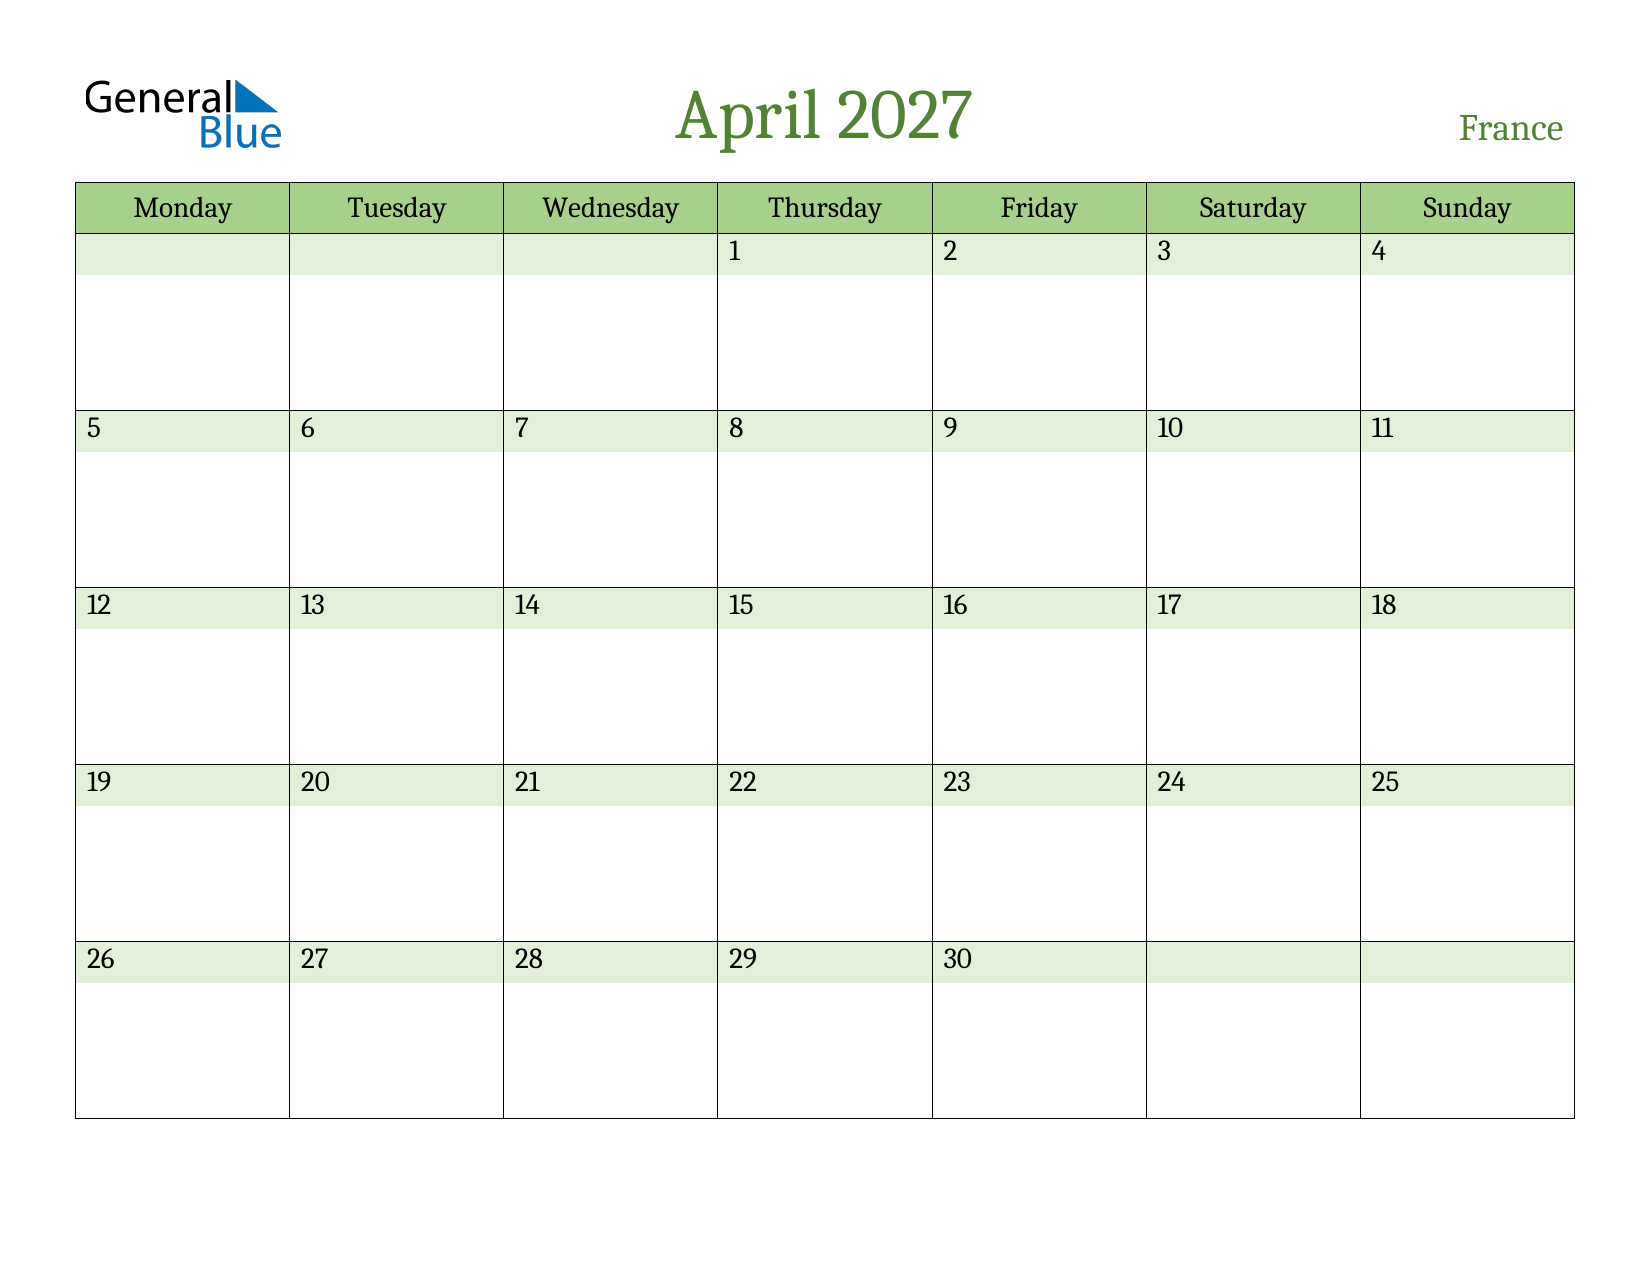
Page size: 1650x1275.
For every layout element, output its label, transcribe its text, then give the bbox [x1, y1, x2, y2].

table_cell 29 [718, 942, 932, 983]
table_cell 14 [504, 588, 717, 629]
table_cell 4 [1361, 234, 1574, 275]
table_cell 1 [718, 234, 932, 275]
table_cell [504, 452, 717, 587]
table_cell 30 [933, 942, 1146, 983]
table_cell [718, 275, 932, 410]
table_cell [290, 629, 503, 764]
table_cell 21 [504, 765, 717, 806]
table_cell [718, 983, 932, 1118]
table_cell 3 [1147, 234, 1360, 275]
table_cell 7 [504, 411, 717, 452]
table_cell 13 [290, 588, 503, 629]
table_cell [1361, 629, 1574, 764]
table_cell Thursday [718, 183, 932, 233]
table_cell [718, 629, 932, 764]
table_cell 12 [76, 588, 289, 629]
table_cell [290, 275, 503, 410]
table_cell [76, 983, 289, 1118]
table_cell 25 [1361, 765, 1574, 806]
table_cell [1147, 452, 1360, 587]
table_cell 20 [290, 765, 503, 806]
table_cell [933, 983, 1146, 1118]
table_cell [76, 234, 289, 275]
table_cell [718, 806, 932, 941]
table_cell 24 [1147, 765, 1360, 806]
table_cell [933, 275, 1146, 410]
table_cell [1147, 806, 1360, 941]
table_cell [933, 806, 1146, 941]
table_cell 9 [933, 411, 1146, 452]
table_cell [76, 806, 289, 941]
table_cell 15 [718, 588, 932, 629]
table_header April 2027 [504, 75, 1146, 182]
table_cell [1361, 806, 1574, 941]
table_cell 19 [76, 765, 289, 806]
table_cell [718, 452, 932, 587]
table_cell [1361, 942, 1574, 983]
table_cell [504, 275, 717, 410]
table_cell [76, 275, 289, 410]
table_cell 18 [1361, 588, 1574, 629]
table_cell 23 [933, 765, 1146, 806]
table_cell [504, 234, 717, 275]
table_cell 5 [76, 411, 289, 452]
table_cell [933, 452, 1146, 587]
table_header France [1146, 75, 1574, 182]
table_cell [933, 629, 1146, 764]
table_cell [504, 629, 717, 764]
table_cell [76, 452, 289, 587]
table_cell 2 [933, 234, 1146, 275]
table_cell 27 [290, 942, 503, 983]
table_cell [1147, 275, 1360, 410]
table_cell [290, 452, 503, 587]
table_cell 6 [290, 411, 503, 452]
table_cell [504, 983, 717, 1118]
table_cell Monday [76, 183, 289, 233]
table_cell 16 [933, 588, 1146, 629]
table_cell [1147, 629, 1360, 764]
table_cell 17 [1147, 588, 1360, 629]
table_header [76, 75, 503, 182]
table_cell [290, 234, 503, 275]
table_cell 28 [504, 942, 717, 983]
table_cell [1361, 275, 1574, 410]
table_cell Tuesday [290, 183, 503, 233]
table_cell [504, 806, 717, 941]
table_cell [76, 629, 289, 764]
table_cell [1147, 983, 1360, 1118]
table_cell Friday [933, 183, 1146, 233]
table_cell 10 [1147, 411, 1360, 452]
table_cell 11 [1361, 411, 1574, 452]
table_cell [1361, 983, 1574, 1118]
table_cell [1361, 452, 1574, 587]
picture [86, 80, 281, 148]
table_cell [290, 983, 503, 1118]
table_cell 8 [718, 411, 932, 452]
table_cell Sunday [1361, 183, 1574, 233]
table_cell 22 [718, 765, 932, 806]
table_cell [290, 806, 503, 941]
table_cell Wednesday [504, 183, 717, 233]
table_cell Saturday [1147, 183, 1360, 233]
table_cell [1147, 942, 1360, 983]
table_cell 26 [76, 942, 289, 983]
